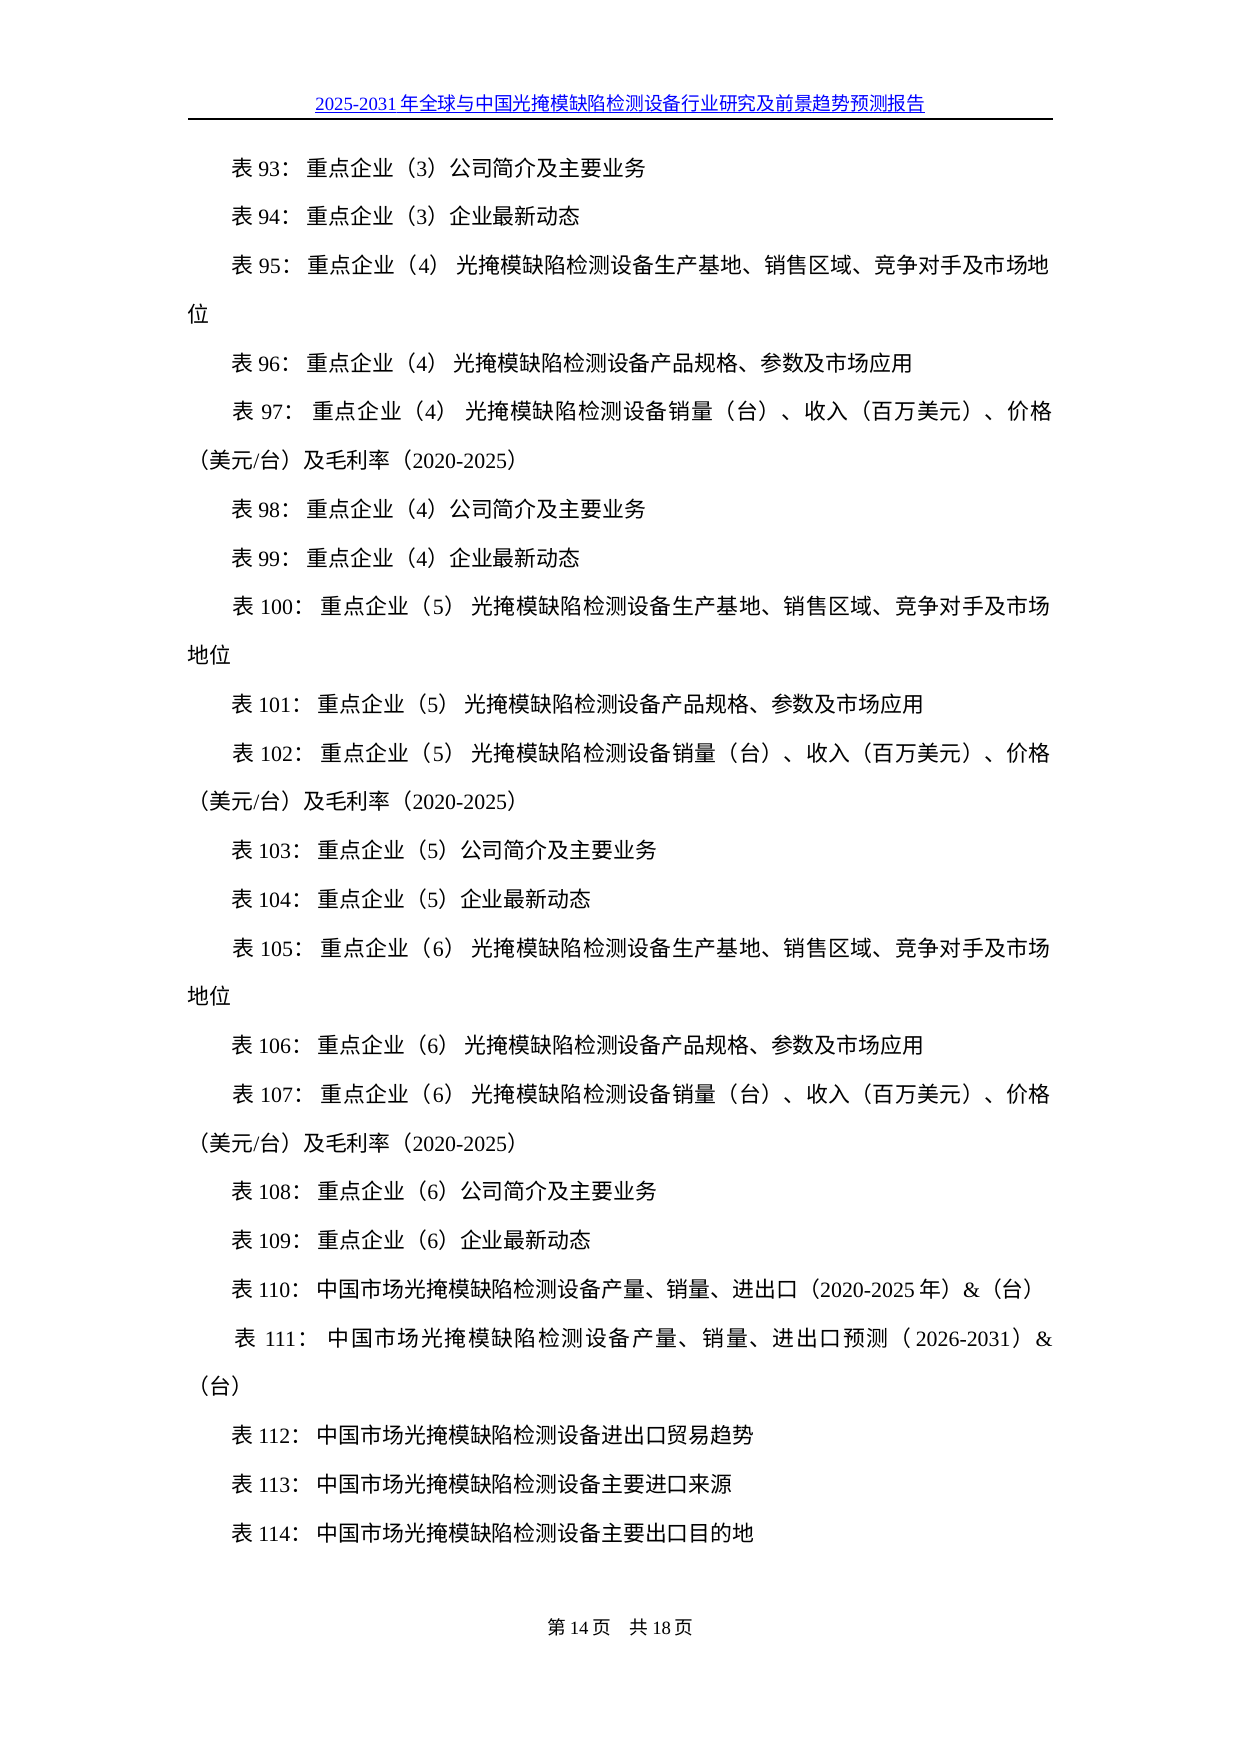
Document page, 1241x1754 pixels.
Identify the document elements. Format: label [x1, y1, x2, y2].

text [187, 150, 1053, 1548]
